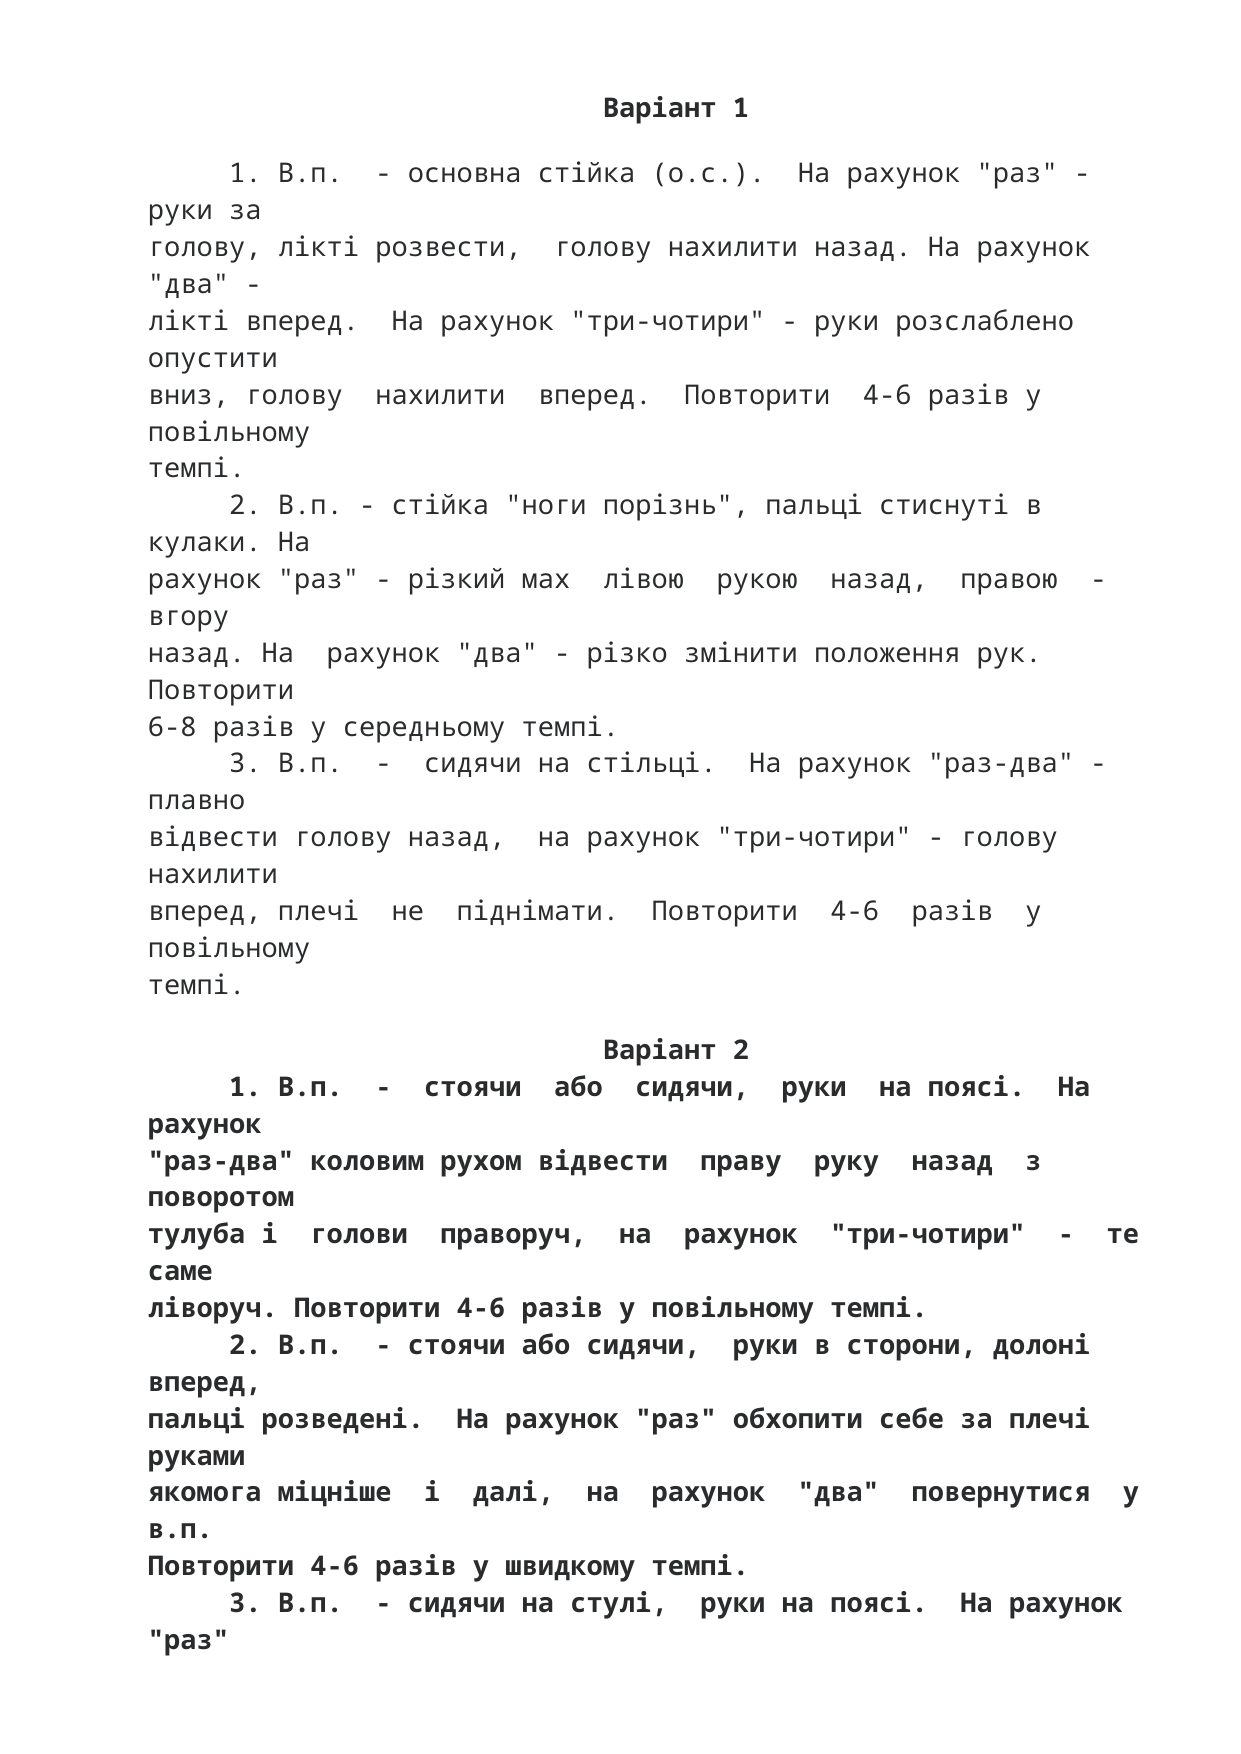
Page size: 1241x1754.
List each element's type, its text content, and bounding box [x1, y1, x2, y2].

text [148, 1030, 1152, 1657]
text 3. В.п. - сидячи на стільці. На рахунок "раз-два" - плавно відвести голову назад, на рахунок "три-чотири" - голову нахилити вперед, плечі не піднімати. Повторити 4-6 разів у повільному темпі. [148, 744, 1152, 1030]
text Варіант 1 [148, 88, 1152, 154]
text 1. В.п. - основна стійка (о.с.). На рахунок "раз" - руки за голову, лікті розвести, голову нахилити назад. На рахунок "два" - лікті вперед. На рахунок "три-чотири" - руки розслаблено опустити вниз, голову нахилити вперед. Повторити 4-6 разів у повільному темпі. [148, 154, 1152, 486]
text 2. В.п. - стійка "ноги порізнь", пальці стиснуті в кулаки. На рахунок "раз" - різкий мах лівою рукою назад, правою - вгору назад. На рахунок "два" - різко змінити положення рук. Повторити 6-8 разів у середньому темпі. [148, 486, 1152, 744]
